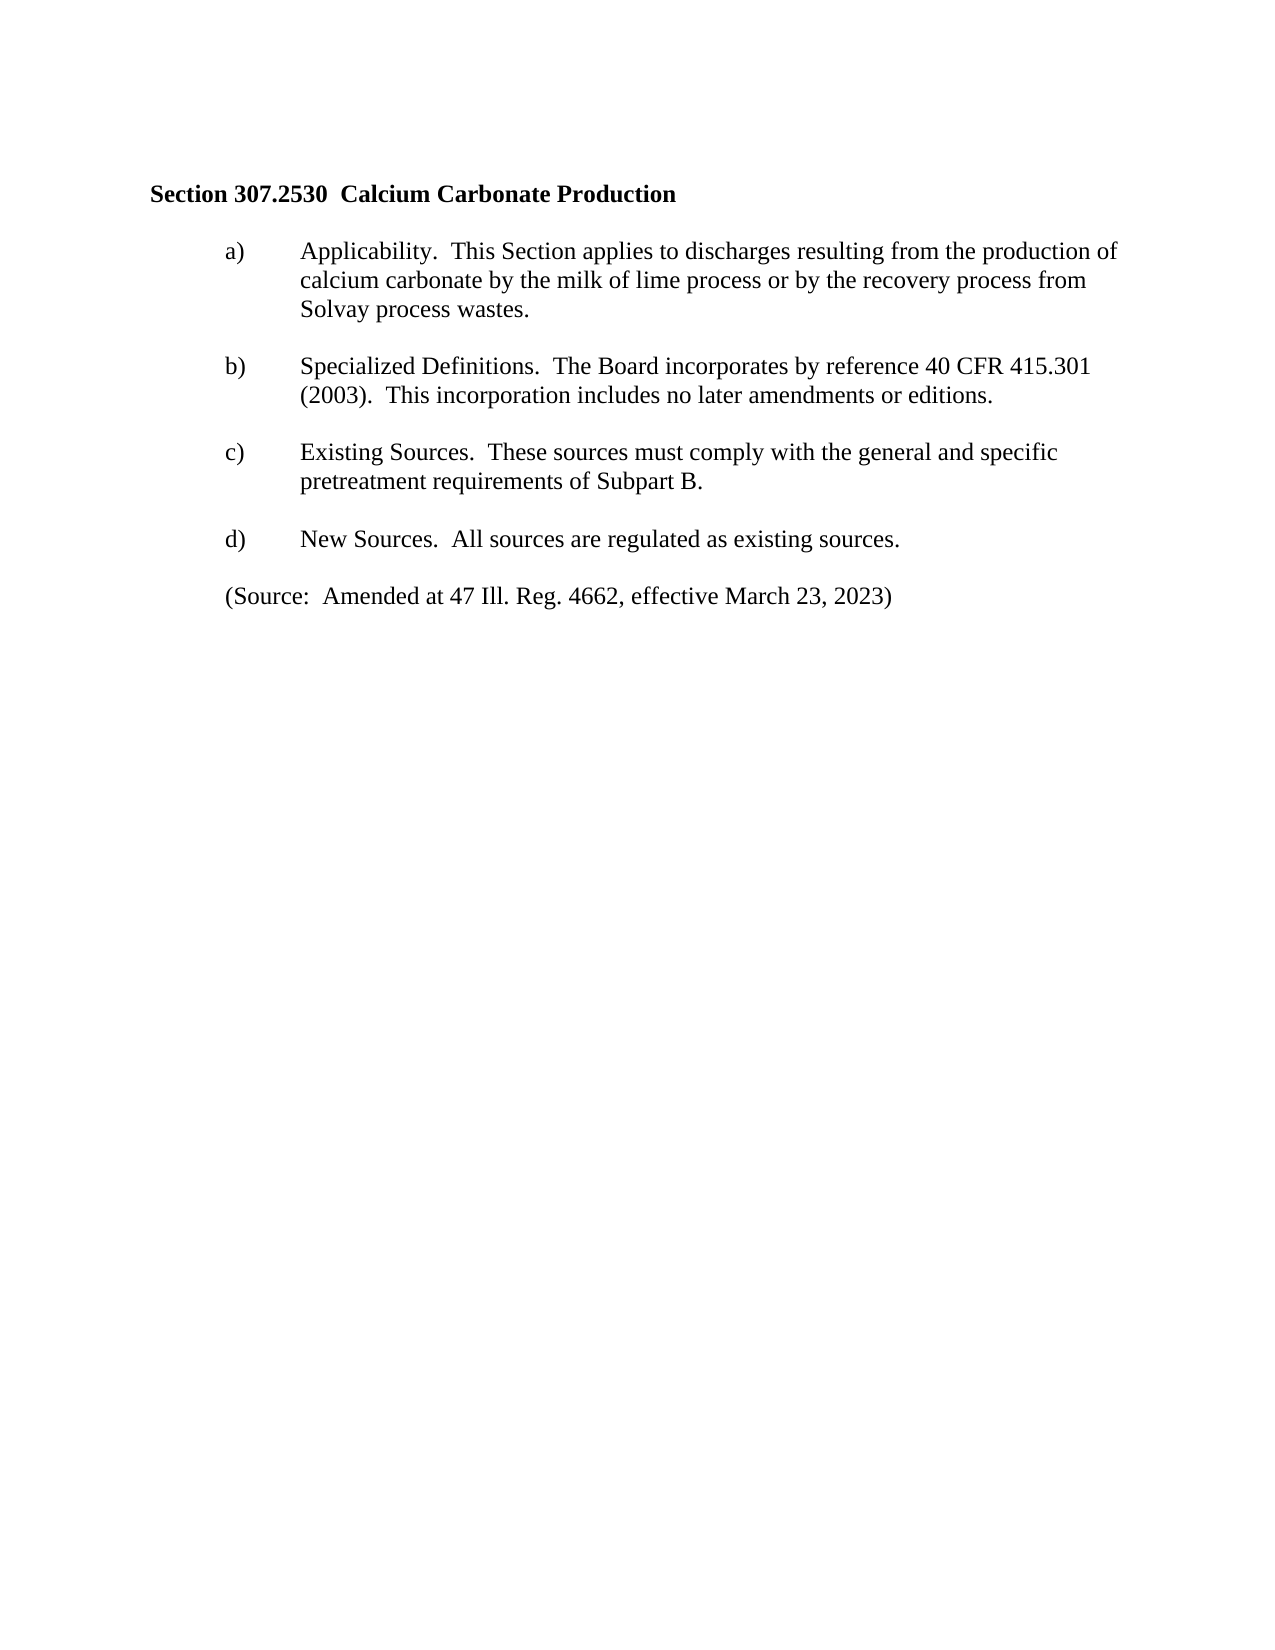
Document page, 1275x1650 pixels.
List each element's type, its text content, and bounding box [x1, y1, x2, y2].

text b) Specialized Definitions. The Board incorporates by reference 40 CFR 415.301 (2003). This incorporation includes no later amendments or editions. [225, 351, 1125, 409]
text c) Existing Sources. These sources must comply with the general and specific pretreatment requirements of Subpart B. [225, 437, 1125, 495]
text (Source: Amended at 47 Ill. Reg. 4662, effective March 23, 2023) [150, 581, 1125, 610]
text Section 307.2530 Calcium Carbonate Production [150, 179, 1125, 207]
text a) Applicability. This Section applies to discharges resulting from the production of calcium carbonate by the milk of lime process or by the recovery process from Solvay process wastes. [225, 236, 1125, 322]
text d) New Sources. All sources are regulated as existing sources. [225, 524, 1125, 552]
